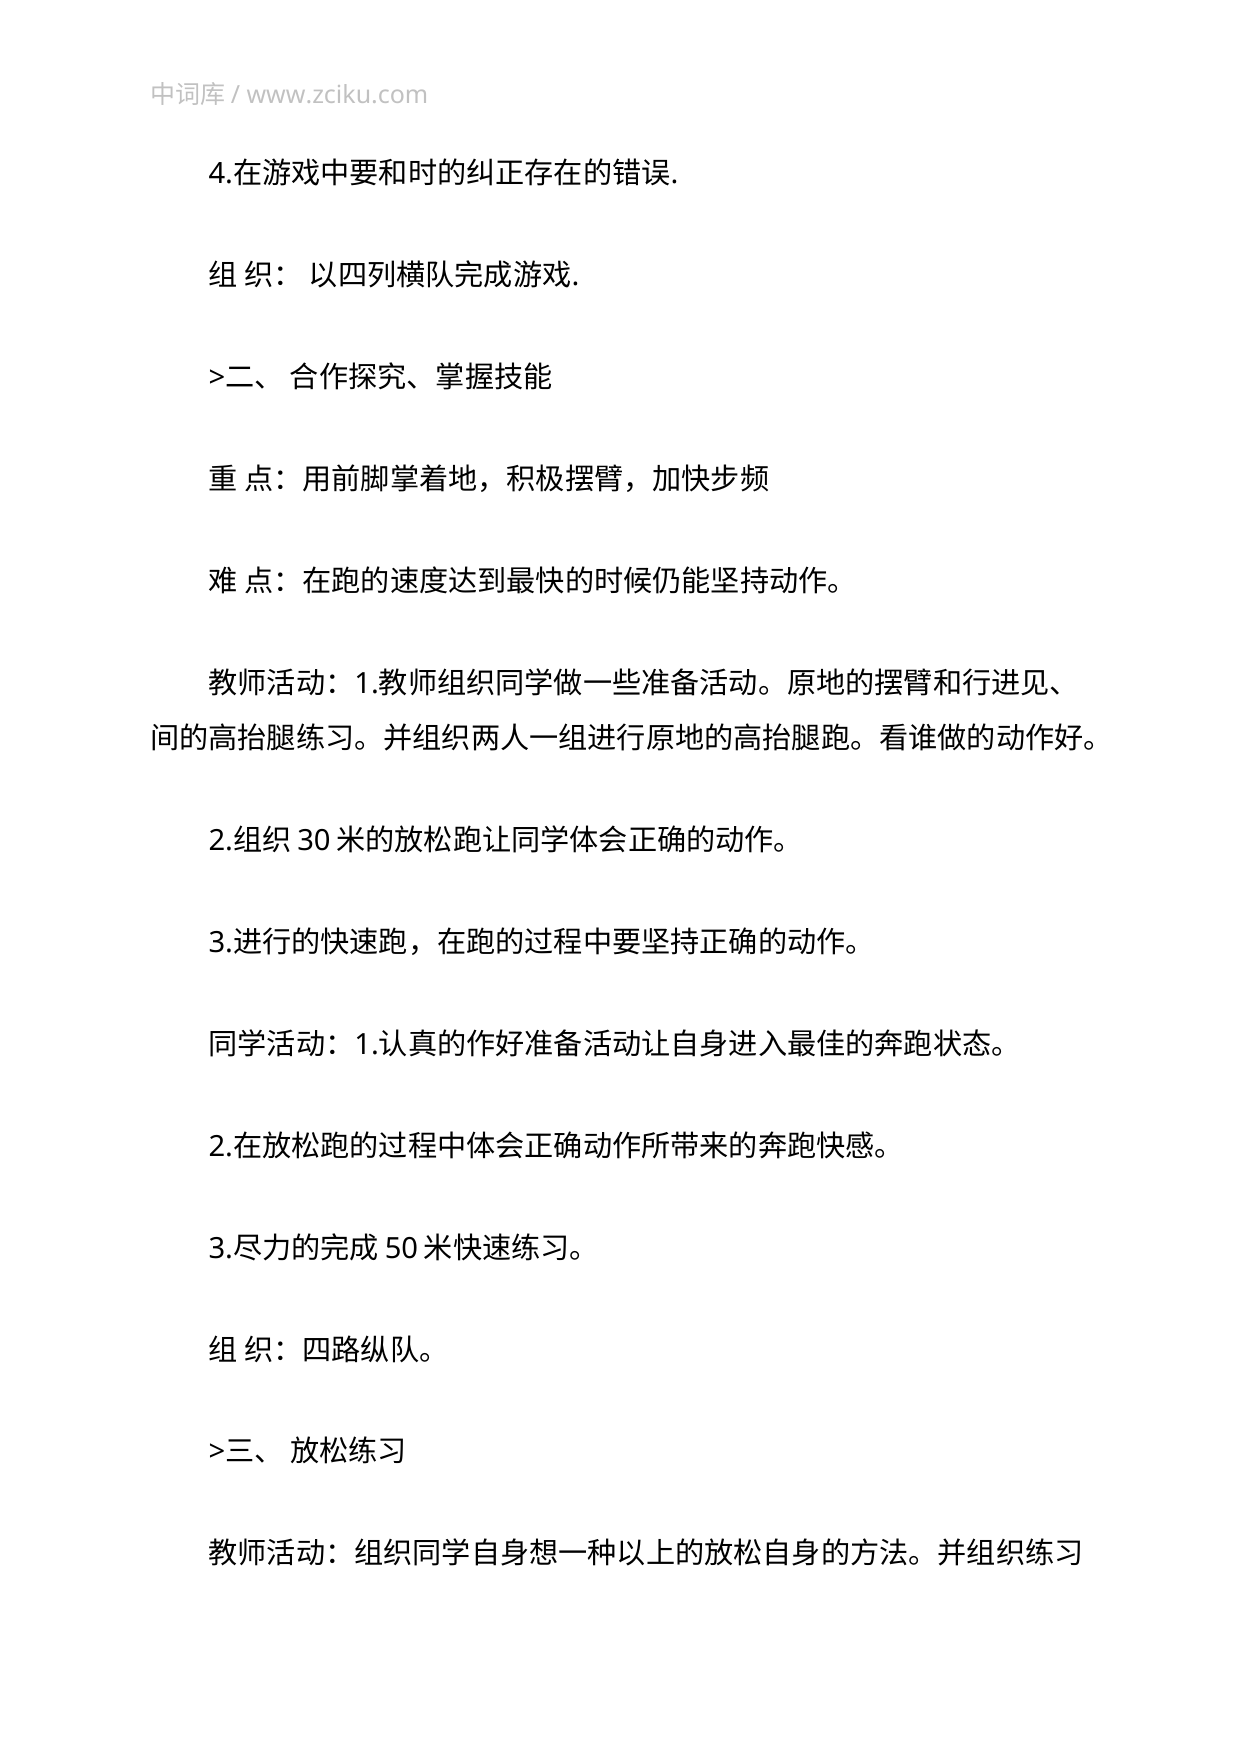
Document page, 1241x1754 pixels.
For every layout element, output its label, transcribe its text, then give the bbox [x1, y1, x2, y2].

text 2.在放松跑的过程中体会正确动作所带来的奔跑快感。 [150, 1122, 1090, 1164]
text 重 点：用前脚掌着地，积极摆臂，加快步频 [150, 456, 1090, 498]
text 3.进行的快速跑，在跑的过程中要坚持正确的动作。 [150, 918, 1090, 961]
text 4.在游戏中要和时的纠正存在的错误. [150, 150, 1090, 192]
text 教师活动：1.教师组织同学做一些准备活动。原地的摆臂和行进见、间的高抬腿练习。并组织两人一组进行原地的高抬腿跑。看谁做的动作好。 [150, 659, 1090, 757]
text >三、 放松练习 [150, 1428, 1090, 1470]
text 难 点：在跑的速度达到最快的时候仍能坚持动作。 [150, 558, 1090, 600]
text 组 织： 以四列横队完成游戏. [150, 252, 1090, 294]
text 2.组织30米的放松跑让同学体会正确的动作。 [150, 816, 1090, 859]
text 组 织：四路纵队。 [150, 1326, 1090, 1368]
text 3.尽力的完成50米快速练习。 [150, 1224, 1090, 1267]
text 同学活动：1.认真的作好准备活动让自身进入最佳的奔跑状态。 [150, 1020, 1090, 1063]
text 教师活动：组织同学自身想一种以上的放松自身的方法。并组织练习 [150, 1530, 1090, 1572]
text >二、 合作探究、掌握技能 [150, 354, 1090, 396]
